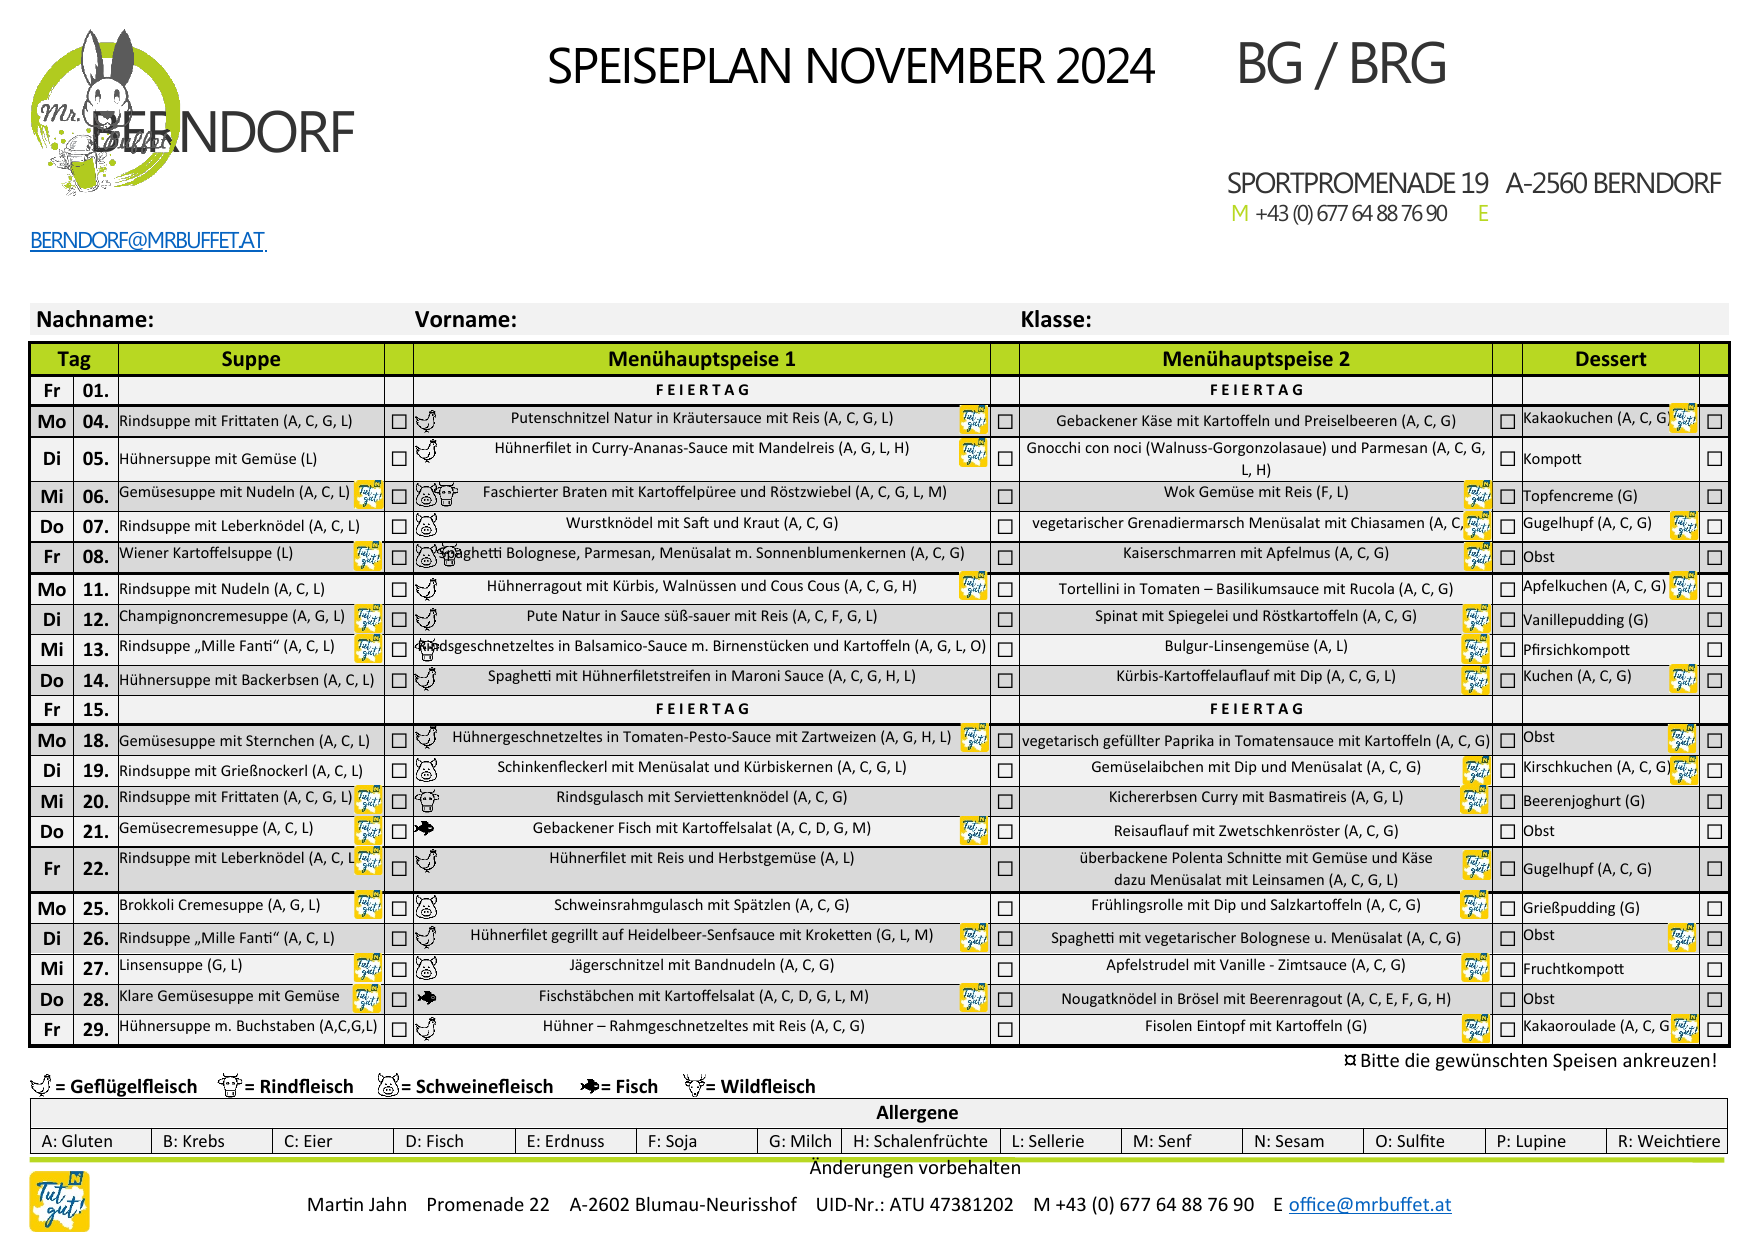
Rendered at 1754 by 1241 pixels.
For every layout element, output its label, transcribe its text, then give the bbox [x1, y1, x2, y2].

picture [376, 1073, 400, 1097]
table_cell [1700, 344, 1728, 374]
picture [354, 816, 383, 845]
table_cell [385, 696, 413, 723]
picture [414, 482, 458, 507]
table_cell [991, 377, 1019, 404]
table_cell Mo [31, 407, 73, 436]
table_cell Kaiserschmarren mit Apfelmus (A, C, G) [1020, 543, 1492, 572]
table_cell Grießpudding (G) [1523, 894, 1699, 923]
table_cell Pute Natur in Sauce süß-sauer mit Reis (A, C, F, G, L) [414, 605, 990, 634]
table_cell [1493, 344, 1522, 374]
table_cell Hühnersuppe mit Backerbsen (A, C, L) [119, 666, 384, 695]
picture [414, 818, 434, 838]
table_cell [119, 696, 384, 723]
picture [1461, 1014, 1491, 1043]
table_cell [119, 377, 384, 404]
table_cell Mo [31, 575, 73, 604]
table_cell [1523, 696, 1699, 723]
picture [414, 956, 438, 980]
table_cell Brokkoli Cremesuppe (A, G, L) [119, 894, 384, 923]
table_cell Faschierter Braten mit Kartoffelpüree und Röstzwiebel (A, C, G, L, M) [414, 482, 990, 511]
picture [1667, 724, 1697, 753]
table_cell M: Senf [1122, 1129, 1242, 1153]
table_cell Gugelhupf (A, C, G) [1523, 512, 1699, 541]
table_cell 18. [74, 726, 118, 755]
table_cell Kürbis-Kartoffelauflauf mit Dip (A, C, G, L) [1020, 666, 1461, 695]
table_cell 01. [74, 377, 118, 404]
table_cell [385, 377, 413, 404]
table_cell 06. [74, 482, 118, 511]
table_cell F: Soja [637, 1129, 757, 1153]
table_cell Dessert [1523, 344, 1699, 374]
picture [414, 758, 438, 782]
table_cell 29. [74, 1015, 118, 1044]
table_cell Kompott [1523, 438, 1699, 481]
table_cell 07. [74, 512, 118, 541]
table_cell Fisolen Eintopf mit Kartoffeln (G) [1020, 1015, 1492, 1044]
picture [354, 890, 383, 919]
table_cell Kakaokuchen (A, C, G) [1523, 407, 1699, 436]
picture [353, 480, 384, 509]
table_cell 04. [74, 407, 118, 436]
table_cell Rindsuppe mit Frittaten (A, C, G, L) [119, 407, 384, 436]
table_cell Hühnersuppe mit Gemüse (L) [119, 438, 384, 481]
text M +43 (0) 677 64 88 76 90 E BERNDORF@MRBUFFET.AT [29, 200, 1724, 254]
table_header Allergene [31, 1099, 1727, 1127]
table_cell Spaghetti Bolognese, Parmesan, Menüsalat m. Sonnenblumenkernen (A, C, G) [414, 543, 990, 572]
table_cell [991, 696, 1019, 723]
table_cell F E I E R T A G [414, 377, 990, 404]
picture [354, 785, 383, 814]
picture [1671, 1014, 1699, 1043]
picture [414, 577, 438, 601]
picture [1461, 634, 1490, 664]
text Änderungen vorbehalten [29, 1154, 1754, 1180]
table_cell Wiener Kartoffelsuppe (L) [119, 543, 384, 572]
picture [417, 988, 437, 1007]
table_cell Schweinsrahmgulasch mit Spätzlen (A, C, G) [414, 894, 990, 923]
table_cell 20. [74, 787, 118, 816]
table_cell Fr [31, 1015, 73, 1044]
picture [29, 29, 181, 196]
table_cell Hühner – Rahmgeschnetzeltes mit Reis (A, C, G) [414, 1015, 990, 1044]
table_cell 11. [74, 575, 118, 604]
table_cell 27. [74, 955, 118, 984]
table_cell Fr [31, 377, 73, 404]
picture [353, 541, 382, 571]
table_cell Di [31, 605, 73, 634]
table_cell Nougatknödel in Brösel mit Beerenragout (A, C, E, F, G, H) [1020, 985, 1492, 1014]
table_cell Kuchen (A, C, G) [1523, 666, 1699, 695]
table_cell 14. [74, 666, 118, 695]
picture [580, 1076, 600, 1096]
table_cell Kichererbsen Curry mit Basmatireis (A, G, L) [1020, 787, 1492, 816]
picture [1463, 511, 1492, 540]
picture [960, 923, 989, 952]
table_cell [991, 344, 1019, 374]
table_cell H: Schalenfrüchte [842, 1129, 1000, 1153]
table_cell Frühlingsrolle mit Dip und Salzkartoffeln (A, C, G) [1020, 894, 1492, 923]
picture [29, 1171, 90, 1232]
table_cell [1700, 696, 1728, 723]
picture [1667, 923, 1697, 952]
table_cell Di [31, 756, 73, 786]
picture [959, 405, 988, 434]
table_cell Mo [31, 894, 73, 923]
table_cell F E I E R T A G [1020, 377, 1492, 404]
picture [414, 607, 438, 631]
table_cell Rindsuppe mit Nudeln (A, C, L) [119, 575, 384, 604]
picture [1461, 666, 1490, 695]
table_cell Mo [31, 726, 73, 755]
table_cell D: Fisch [394, 1129, 515, 1153]
table_cell Wok Gemüse mit Reis (F, L) [1020, 482, 1492, 511]
table_cell Gebackener Fisch mit Kartoffelsalat (A, C, D, G, M) [414, 817, 990, 846]
table_cell 19. [74, 756, 118, 786]
table_cell 12. [74, 605, 118, 634]
table_cell [1493, 377, 1522, 404]
table_cell Spinat mit Spiegelei und Röstkartoffeln (A, C, G) [1020, 605, 1492, 634]
table_cell Gnocchi con noci (Walnuss-Gorgonzolasaue) und Parmesan (A, C, G, L, H) [1020, 438, 1492, 481]
table_cell Rindsuppe mit Frittaten (A, C, G, L) [119, 787, 384, 816]
table_cell 26. [74, 924, 118, 953]
picture [414, 895, 438, 919]
table_cell Fruchtkompott [1523, 955, 1699, 984]
table_cell Hühnergeschnetzeltes in Tomaten-Pesto-Sauce mit Zartweizen (A, G, H, L) [414, 726, 990, 755]
table_cell Jägerschnitzel mit Bandnudeln (A, C, G) [414, 955, 990, 984]
table_cell Fr [31, 848, 73, 891]
picture [353, 953, 383, 982]
table_cell O: Sulfite [1364, 1129, 1485, 1153]
table_cell Do [31, 666, 73, 695]
table_cell Gemüsesuppe mit Sternchen (A, C, L) [119, 726, 384, 755]
picture [1669, 664, 1698, 693]
table_cell Putenschnitzel Natur in Kräutersauce mit Reis (A, C, G, L) [414, 407, 990, 436]
picture [414, 788, 439, 813]
table_cell Gebackener Käse mit Kartoffeln und Preiselbeeren (A, C, G) [1020, 407, 1492, 436]
table_cell Rindsuppe mit Grießnockerl (A, C, L) [119, 756, 384, 786]
table_cell [30, 335, 1729, 341]
picture [354, 634, 383, 663]
picture [1462, 604, 1491, 633]
table_cell Mi [31, 787, 73, 816]
table_cell N: Sesam [1243, 1129, 1363, 1153]
table_cell Di [31, 438, 73, 481]
table_cell G: Milch [758, 1129, 841, 1153]
table_cell Apfelkuchen (A, C, G) [1523, 575, 1699, 604]
table_cell Obst [1523, 726, 1699, 755]
table_header Nachname: [30, 303, 414, 335]
table_cell Mi [31, 635, 73, 665]
table_cell 25. [74, 894, 118, 923]
table_cell [1700, 377, 1728, 404]
table_cell Hühnerfilet gegrillt auf Heidelbeer-Senfsauce mit Kroketten (G, L, M) [414, 924, 990, 953]
picture [1463, 542, 1493, 571]
table_cell Fischstäbchen mit Kartoffelsalat (A, C, D, G, L, M) [414, 985, 990, 1014]
table_cell Obst [1523, 543, 1699, 572]
text SPEISEPLAN NOVEMBER 2024 BG / BRG BERNDORF [181, 29, 1724, 166]
table_cell Gemüsecremesuppe (A, C, L) [119, 817, 384, 846]
text Bitte die gewünschten Speisen ankreuzen! [29, 1047, 1754, 1073]
table_cell Obst [1523, 924, 1699, 953]
table_cell Rindsuppe „Mille Fanti“ (A, C, L) [119, 635, 384, 665]
table_cell Fr [31, 696, 73, 723]
picture [1669, 571, 1698, 600]
table_cell Menühauptspeise 2 [1020, 344, 1492, 374]
table_cell R: Weichtiere [1607, 1129, 1727, 1153]
picture [354, 846, 383, 875]
picture [1462, 850, 1492, 880]
table_cell Kirschkuchen (A, C, G) [1523, 756, 1699, 786]
picture [414, 925, 438, 949]
picture [1463, 480, 1493, 509]
table_cell 28. [74, 985, 118, 1014]
table_cell Kakaoroulade (A, C, G) [1523, 1015, 1699, 1044]
table_cell vegetarisch gefüllter Paprika in Tomatensauce mit Kartoffeln (A, C, G) [1020, 726, 1492, 755]
text = Geflügelfleisch = Rindfleisch = Schweinefleisch = Fisch = Wildfleisch [243, 1073, 1754, 1098]
table_cell Rindsuppe mit Leberknödel (A, C, L) [119, 848, 384, 891]
table_cell Beerenjoghurt (G) [1523, 787, 1699, 816]
picture [959, 816, 988, 845]
table_cell Spaghetti mit vegetarischer Bolognese u. Menüsalat (A, C, G) [1020, 924, 1492, 953]
picture [1461, 953, 1490, 982]
table_cell [385, 344, 413, 374]
picture [414, 542, 462, 568]
table_cell 13. [74, 635, 118, 665]
picture [959, 438, 988, 467]
table_cell Topfencreme (G) [1523, 482, 1699, 511]
table_cell [1493, 696, 1522, 723]
table_cell Mi [31, 482, 73, 511]
picture [414, 1016, 438, 1041]
table_cell Spaghetti mit Hühnerfiletstreifen in Maroni Sauce (A, C, G, H, L) [414, 666, 990, 695]
table_cell Do [31, 512, 73, 541]
table_cell 08. [74, 543, 118, 572]
picture [414, 513, 438, 537]
table_header Vorname: [414, 303, 1020, 335]
table_cell Do [31, 817, 73, 846]
table_cell F E I E R T A G [1020, 696, 1492, 723]
table_cell Bulgur-Linsengemüse (A, L) [1020, 635, 1492, 665]
table_cell E: Erdnuss [516, 1129, 636, 1153]
table_cell Rindsgeschnetzeltes in Balsamico-Sauce m. Birnenstücken und Kartoffeln (A, G, L, O) [414, 635, 990, 665]
table_cell Linsensuppe (G, L) [119, 955, 384, 984]
table_cell Klare Gemüsesuppe mit Gemüse [119, 985, 384, 1014]
picture [354, 604, 383, 633]
table_cell Apfelstrudel mit Vanille - Zimtsauce (A, C, G) [1020, 955, 1492, 984]
table_cell Hühnersuppe m. Buchstaben (A,C,G,L) [119, 1015, 384, 1044]
picture [1460, 756, 1492, 814]
table_cell Fr [31, 543, 73, 572]
table_cell Wurstknödel mit Saft und Kraut (A, C, G) [414, 512, 990, 541]
table_cell Mi [31, 955, 73, 984]
table_cell vegetarischer Grenadiermarsch Menüsalat mit Chiasamen (A, C, L) [1020, 512, 1492, 541]
table_cell P: Lupine [1486, 1129, 1606, 1153]
table_cell Hühnerragout mit Kürbis, Walnüssen und Cous Cous (A, C, G, H) [414, 575, 990, 604]
picture [1460, 890, 1489, 919]
picture [352, 984, 381, 1013]
table_cell 22. [74, 848, 118, 891]
table_cell Reisauflauf mit Zwetschkenröster (A, C, G) [1020, 817, 1492, 846]
table_cell 21. [74, 817, 118, 846]
picture [29, 1073, 53, 1097]
table_cell Do [31, 985, 73, 1014]
picture [1669, 403, 1698, 433]
text SPORTPROMENADE 19 A-2560 BERNDORF [29, 166, 1724, 200]
table_header Klasse: [1020, 303, 1729, 335]
table_cell Obst [1523, 985, 1699, 1014]
table_cell Gemüselaibchen mit Dip und Menüsalat (A, C, G) [1020, 756, 1462, 786]
picture [959, 983, 988, 1012]
table_cell A: Gluten [31, 1129, 151, 1153]
table_cell Champignoncremesuppe (A, G, L) [119, 605, 384, 634]
picture [414, 409, 438, 433]
picture [414, 725, 439, 749]
table_cell Gemüsesuppe mit Nudeln (A, C, L) [119, 482, 384, 511]
table_cell Suppe [119, 344, 384, 374]
text = Geflügelfleisch = Rindfleisch = Schweinefleisch = Fisch = Wildfleisch [29, 1073, 217, 1098]
table_cell Rindsgulasch mit Serviettenknödel (A, C, G) [414, 787, 990, 816]
table_cell überbackene Polenta Schnitte mit Gemüse und Käse dazu Menüsalat mit Leinsamen (A, C, G, L) [1020, 848, 1492, 891]
picture [960, 723, 989, 752]
picture [959, 571, 988, 600]
table_cell Di [31, 924, 73, 953]
table_cell Vanillepudding (G) [1523, 605, 1699, 634]
picture [414, 637, 439, 662]
picture [414, 848, 438, 873]
table_cell [1523, 377, 1699, 404]
picture [683, 1074, 706, 1097]
table_cell Rindsuppe mit Leberknödel (A, C, L) [119, 512, 384, 541]
picture [413, 667, 438, 691]
table_cell Pfirsichkompott [1523, 635, 1699, 665]
picture [414, 438, 438, 463]
table_cell Hühnerfilet mit Reis und Herbstgemüse (A, L) [414, 848, 990, 891]
table_cell Tag [31, 344, 118, 374]
table_cell Rindsuppe „Mille Fanti“ (A, C, L) [119, 924, 384, 953]
table_cell Menühauptspeise 1 [414, 344, 990, 374]
table_cell 05. [74, 438, 118, 481]
table_cell B: Krebs [152, 1129, 272, 1153]
table_cell Hühnerfilet in Curry-Ananas-Sauce mit Mandelreis (A, G, L, H) [414, 438, 990, 481]
table_cell Tortellini in Tomaten – Basilikumsauce mit Rucola (A, C, G) [1020, 575, 1492, 604]
table_cell Schinkenfleckerl mit Menüsalat und Kürbiskernen (A, C, G, L) [414, 756, 990, 786]
table_cell C: Eier [273, 1129, 393, 1153]
table_cell Obst [1523, 817, 1699, 846]
picture [1670, 756, 1699, 785]
table_cell L: Sellerie [1001, 1129, 1121, 1153]
picture [1670, 511, 1699, 540]
picture [217, 1073, 243, 1098]
table_cell Gugelhupf (A, C, G) [1523, 848, 1699, 891]
table_cell 15. [74, 696, 118, 723]
table_cell F E I E R T A G [414, 696, 990, 723]
